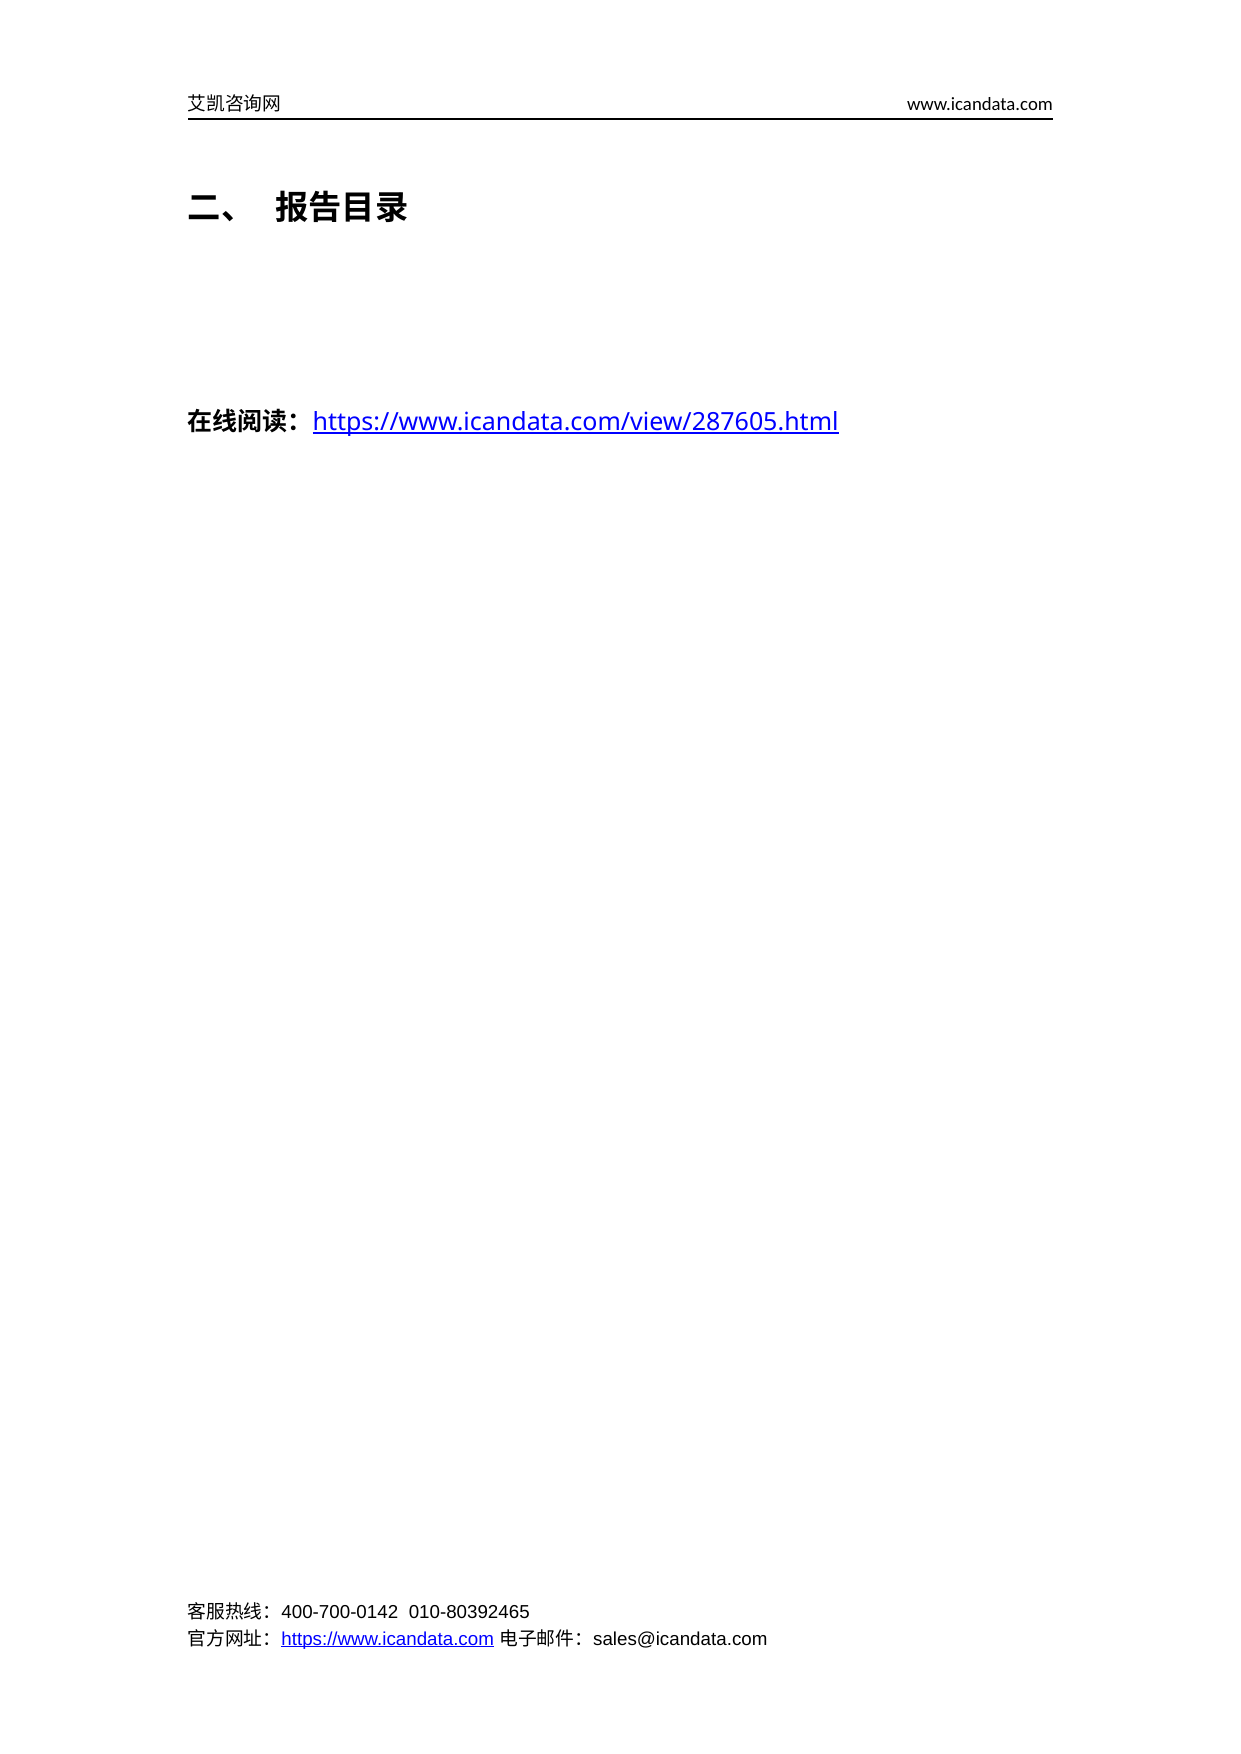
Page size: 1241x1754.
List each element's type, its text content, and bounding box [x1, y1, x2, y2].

text 在线阅读：https://www.icandata.com/view/287605.html [187, 387, 1053, 452]
subtitle 报告目录 [187, 172, 1053, 237]
